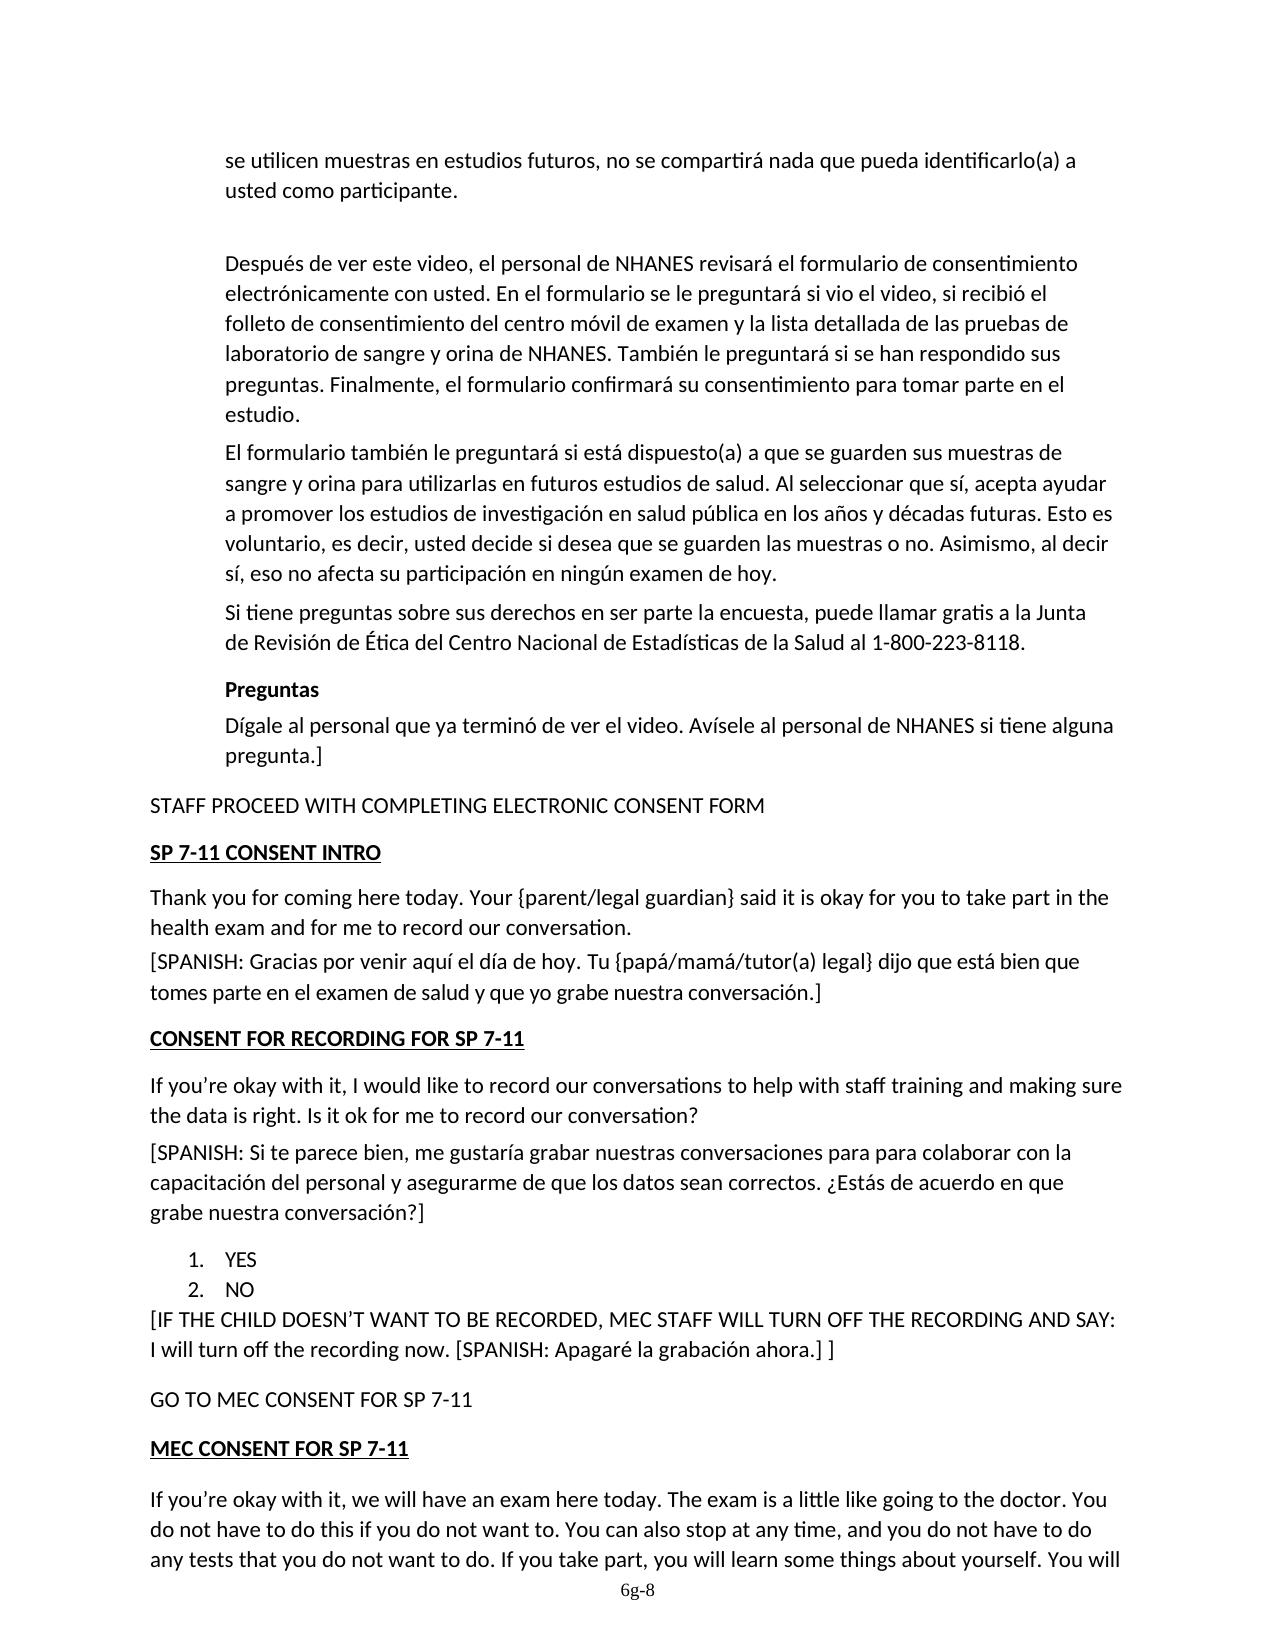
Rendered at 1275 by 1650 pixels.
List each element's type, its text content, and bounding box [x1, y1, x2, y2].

text Después de ver este video, el personal de NHANES revisará el formulario de consentimiento electrónicamente con usted. En el formulario se le preguntará si vio el video, si recibió el folleto de consentimiento del centro móvil de examen y la lista detallada de las pruebas de laboratorio de sangre y orina de NHANES. También le preguntará si se han respondido sus preguntas. Finalmente, el formulario confirmará su consentimiento para tomar parte en el estudio. [225, 249, 1101, 428]
text GO TO MEC CONSENT FOR SP 7-11 [150, 1385, 1125, 1413]
text Si tiene preguntas sobre sus derechos en ser parte la encuesta, puede llamar gratis a la Junta de Revisión de Ética del Centro Nacional de Estadísticas de la Salud al 1-800-223-8118. [225, 598, 1101, 656]
text [SPANISH: Gracias por venir aquí el día de hoy. Tu {papá/mamá/tutor(a) legal} dijo que está bien que tomes parte en el examen de salud y que yo grabe nuestra conversación.] [150, 947, 1122, 1006]
text El formulario también le preguntará si está dispuesto(a) a que se guarden sus muestras de sangre y orina para utilizarlas en futuros estudios de salud. Al seleccionar que sí, acepta ayudar a promover los estudios de investigación en salud pública en los años y décadas futuras. Esto es voluntario, es decir, usted decide si desea que se guarden las muestras o no. Asimismo, al decir sí, eso no afecta su participación en ningún examen de hoy. [225, 438, 1122, 587]
text [IF THE CHILD DOESN’T WANT TO BE RECORDED, MEC STAFF WILL TURN OFF THE RECORDING AND SAY: [150, 1305, 1275, 1333]
text Thank you for coming here today. Your {parent/legal guardian} said it is okay for you to take part in the health exam and for me to record our conversation. [150, 883, 1122, 941]
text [225, 146, 1122, 204]
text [150, 1485, 1122, 1573]
list NO [187, 1275, 1275, 1303]
subtitle Preguntas [225, 675, 1275, 703]
subtitle SP 7-11 CONSENT INTRO [150, 838, 1275, 866]
text Dígale al personal que ya terminó de ver el video. Avísele al personal de NHANES si tiene alguna pregunta.] [225, 711, 1128, 769]
text MEC CONSENT FOR SP 7-11 [150, 1434, 1125, 1462]
text STAFF PROCEED WITH COMPLETING ELECTRONIC CONSENT FORM [150, 791, 1275, 819]
list YES [187, 1245, 1275, 1273]
text [SPANISH: Si te parece bien, me gustaría grabar nuestras conversaciones para para colaborar con la capacitación del personal y asegurarme de que los datos sean correctos. ¿Estás de acuerdo en que grabe nuestra conversación?] [150, 1138, 1122, 1226]
text If you’re okay with it, I would like to record our conversations to help with staff training and making sure the data is right. Is it ok for me to record our conversation? [150, 1071, 1122, 1130]
text I will turn off the recording now. [SPANISH: Apagaré la grabación ahora.] ] [150, 1336, 1125, 1363]
subtitle CONSENT FOR RECORDING FOR SP 7-11 [150, 1024, 1275, 1052]
